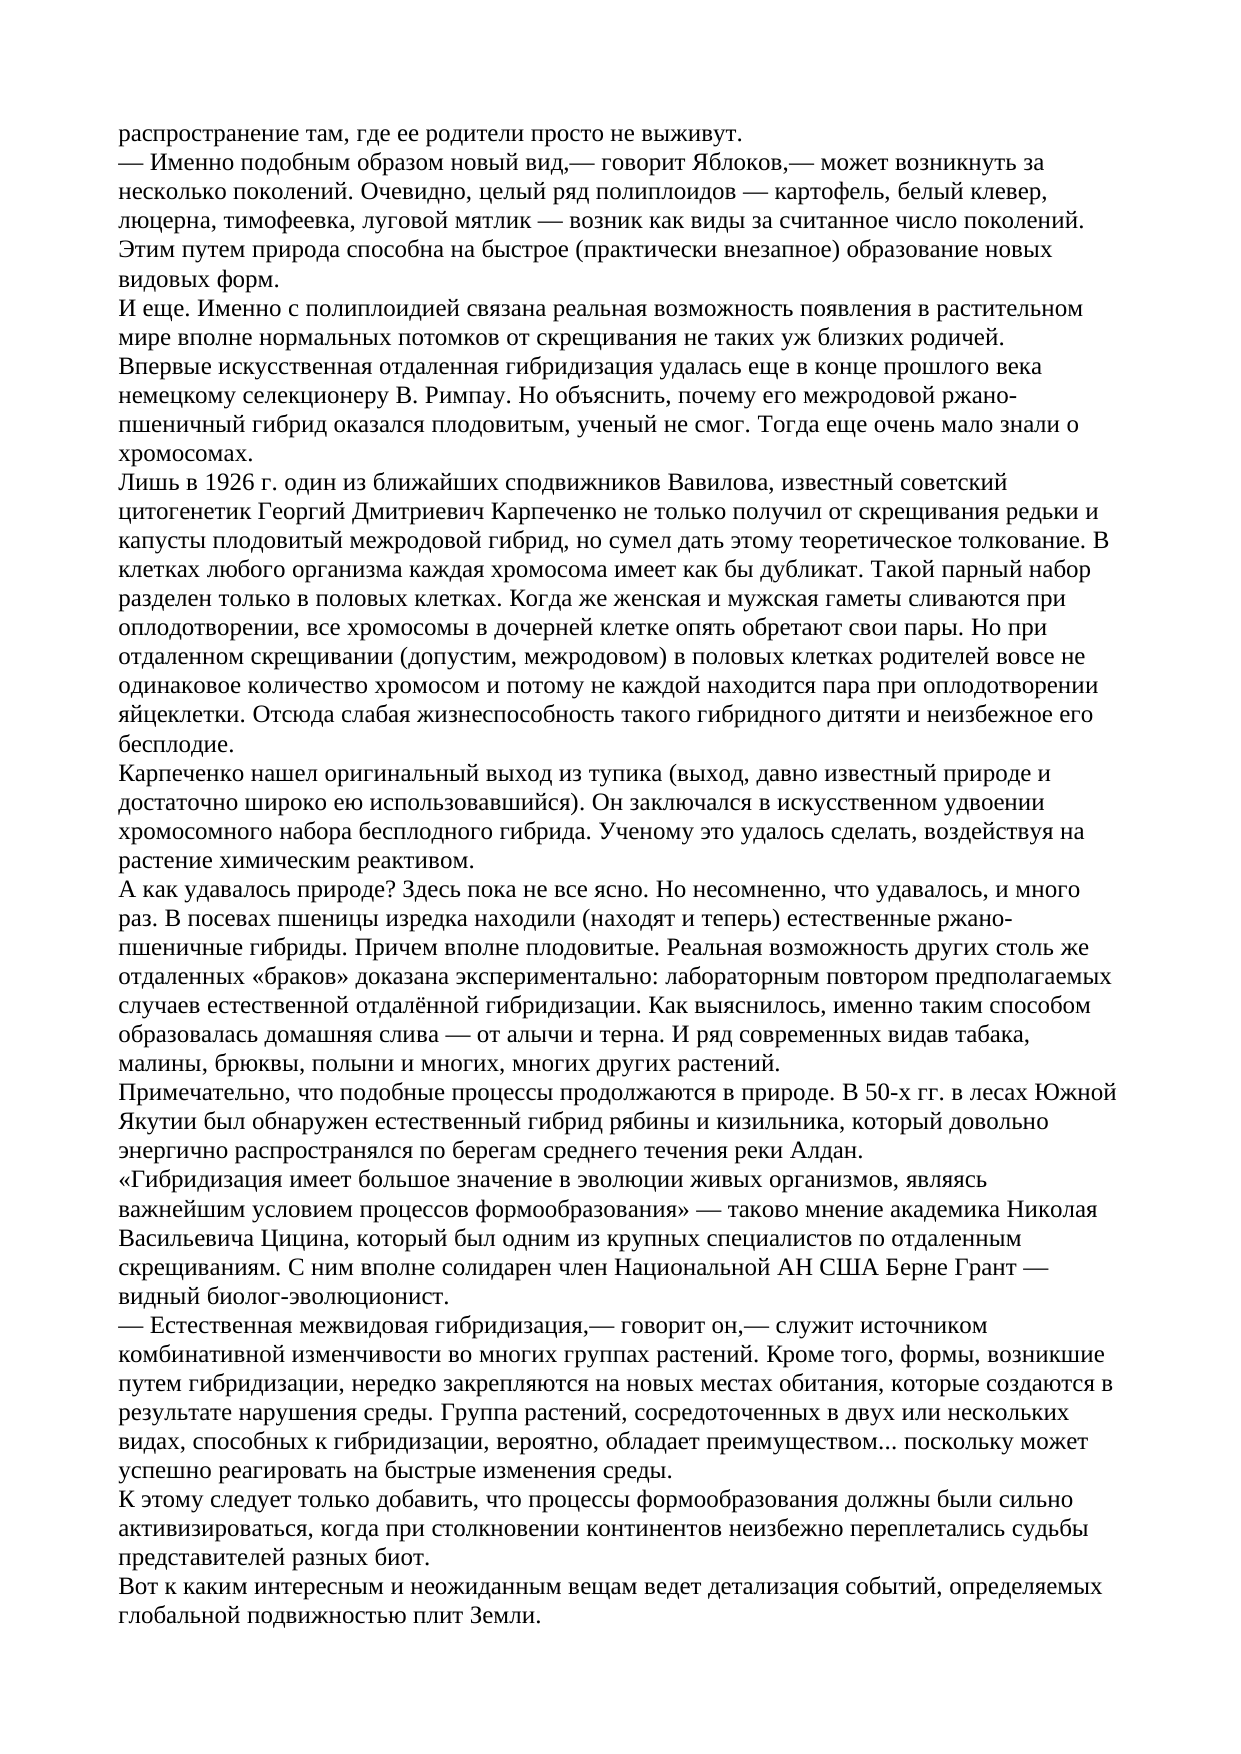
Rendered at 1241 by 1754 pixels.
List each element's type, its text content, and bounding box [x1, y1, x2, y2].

text Вот к каким интересным и неожиданным вещам ведет детализация событий, определяемых глобальной подвижностью плит Земли. [118, 1571, 1122, 1629]
text — Естественная межвидовая гибридизация,— говорит он,— служит источником комбинативной изменчивости во многих группах растений. Кроме того, формы, возникшие путем гибридизации, нередко закрепляются на новых местах обитания, которые создаются в результате нарушения среды. Группа растений, сосредоточенных в двух или нескольких видах, способных к гибридизации, вероятно, обладает преимуществом... поскольку может успешно реагировать на быстрые изменения среды. [118, 1310, 1122, 1484]
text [118, 118, 1122, 147]
text Карпеченко нашел оригинальный выход из тупика (выход, давно известный природе и достаточно широко ею использовавшийся). Он заключался в искусственном удвоении хромосомного набора бесплодного гибрида. Ученому это удалось сделать, воздействуя на растение химическим реактивом. [118, 757, 1122, 874]
text Впервые искусственная отдаленная гибридизация удалась еще в конце прошлого века немецкому селекционеру В. Римпау. Но объяснить, почему его межродовой ржано-пшеничный гибрид оказался плодовитым, ученый не смог. Тогда еще очень мало знали о хромосомах. [118, 351, 1122, 467]
text Лишь в 1926 г. один из ближайших сподвижников Вавилова, известный советский цитогенетик Георгий Дмитриевич Карпеченко не только получил от скрещивания редьки и капусты плодовитый межродовой гибрид, но сумел дать этому теоретическое толкование. В клетках любого организма каждая хромосома имеет как бы дубликат. Такой парный набор разделен только в половых клетках. Когда же женская и мужская гаметы сливаются при оплодотворении, все хромосомы в дочерней клетке опять обретают свои пары. Но при отдаленном скрещивании (допустим, межродовом) в половых клетках родителей вовсе не одинаковое количество хромосом и потому не каждой находится пара при оплодотворении яйцеклетки. Отсюда слабая жизнеспособность такого гибридного дитяти и неизбежное его бесплодие. [118, 467, 1122, 757]
text Примечательно, что подобные процессы продолжаются в природе. В 50-х гг. в лесах Южной Якутии был обнаружен естественный гибрид рябины и кизильника, который довольно энергично распространялся по берегам среднего течения реки Алдан. [118, 1077, 1122, 1164]
text А как удавалось природе? Здесь пока не все ясно. Но несомненно, что удавалось, и много раз. В посевах пшеницы изредка находили (находят и теперь) естественные ржано-пшеничные гибриды. Причем вполне плодовитые. Реальная возможность других столь же отдаленных «браков» доказана экспериментально: лабораторным повтором предполагаемых случаев естественной отдалённой гибридизации. Как выяснилось, именно таким способом образовалась домашняя слива — от алычи и терна. И ряд современных видав табака, малины, брюквы, полыни и многих, многих других растений. [118, 874, 1122, 1077]
text — Именно подобным образом новый вид,— говорит Яблоков,— может возникнуть за несколько поколений. Очевидно, целый ряд полиплоидов — картофель, белый клевер, люцерна, тимофеевка, луговой мятлик — возник как виды за считанное число поколений. Этим путем природа способна на быстрое (практически внезапное) образование новых видовых форм. [118, 147, 1122, 292]
text «Гибридизация имеет большое значение в эволюции живых организмов, являясь важнейшим условием процессов формообразования» — таково мнение академика Николая Васильевича Цицина, который был одним из крупных специалистов по отдаленным скрещиваниям. С ним вполне солидарен член Национальной АН США Берне Грант — видный биолог-эволюционист. [118, 1164, 1122, 1310]
text И еще. Именно с полиплоидией связана реальная возможность появления в растительном мире вполне нормальных потомков от скрещивания не таких уж близких родичей. [118, 292, 1122, 351]
text К этому следует только добавить, что процессы формообразования должны были сильно активизироваться, когда при столкновении континентов неизбежно переплетались судьбы представителей разных биот. [118, 1484, 1122, 1571]
